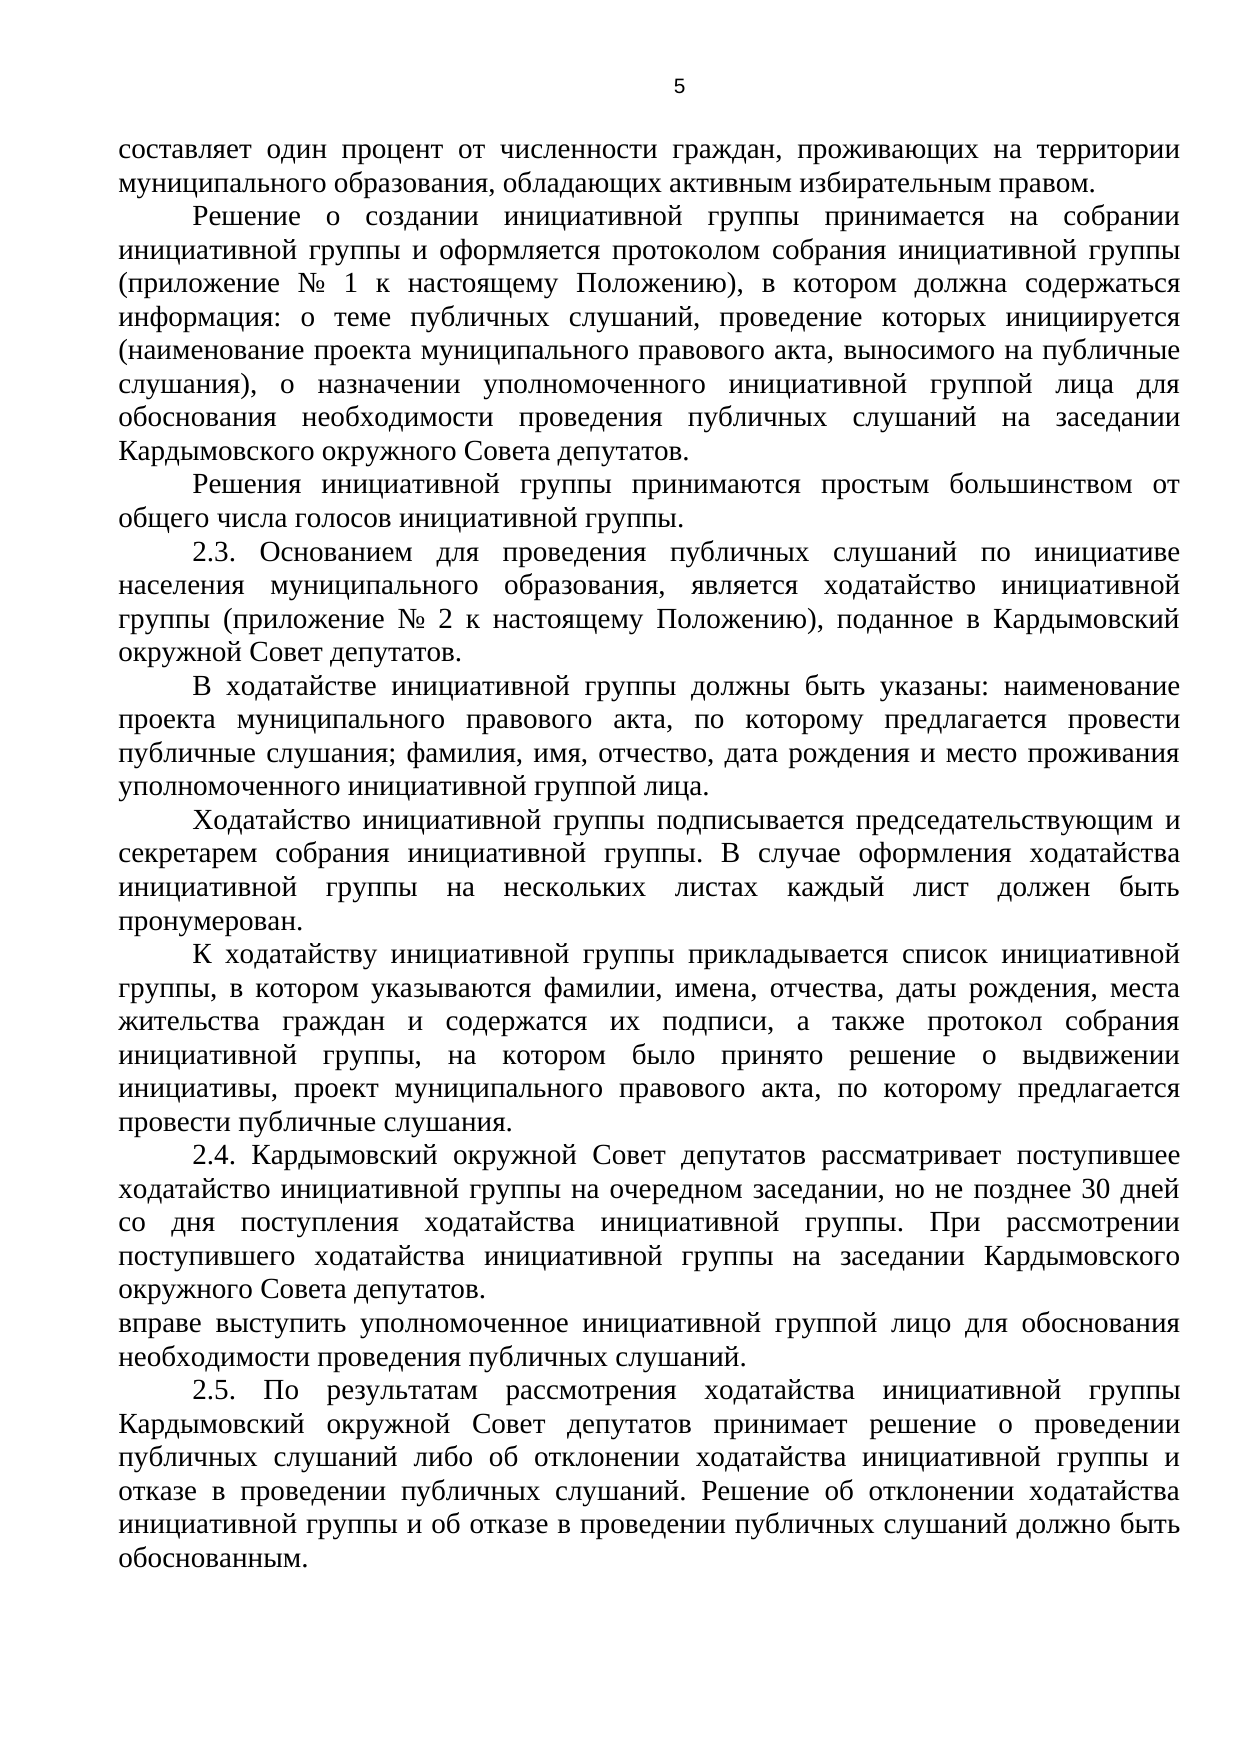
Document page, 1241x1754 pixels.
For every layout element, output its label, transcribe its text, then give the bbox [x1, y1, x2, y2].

text 2.3. Основанием для проведения публичных слушаний по инициативе населения муниципального образования, является ходатайство инициативной группы (приложение № 2 к настоящему Положению), поданное в Кардымовский окружной Совет депутатов. [118, 534, 1181, 668]
text 2.4. Кардымовский окружной Совет депутатов рассматривает поступившее ходатайство инициативной группы на очередном заседании, но не позднее 30 дней со дня поступления ходатайства инициативной группы. При рассмотрении поступившего ходатайства инициативной группы на заседании Кардымовского окружного Совета депутатов. [118, 1137, 1181, 1305]
text вправе выступить уполномоченное инициативной группой лицо для обоснования необходимости проведения публичных слушаний. [118, 1305, 1181, 1372]
text В ходатайстве инициативной группы должны быть указаны: наименование проекта муниципального правового акта, по которому предлагается провести публичные слушания; фамилия, имя, отчество, дата рождения и место проживания уполномоченного инициативной группой лица. [118, 668, 1181, 802]
text Решение о создании инициативной группы принимается на собрании инициативной группы и оформляется протоколом собрания инициативной группы (приложение № 1 к настоящему Положению), в котором должна содержаться информация: о теме публичных слушаний, проведение которых инициируется (наименование проекта муниципального правового акта, выносимого на публичные слушания), о назначении уполномоченного инициативной группой лица для обоснования необходимости проведения публичных слушаний на заседании Кардымовского окружного Совета депутатов. [118, 198, 1181, 467]
text 2.5. По результатам рассмотрения ходатайства инициативной группы Кардымовский окружной Совет депутатов принимает решение о проведении публичных слушаний либо об отклонении ходатайства инициативной группы и отказе в проведении публичных слушаний. Решение об отклонении ходатайства инициативной группы и об отказе в проведении публичных слушаний должно быть обоснованным. [118, 1372, 1181, 1573]
text Решения инициативной группы принимаются простым большинством от общего числа голосов инициативной группы. [118, 467, 1181, 534]
text Ходатайство инициативной группы подписывается председательствующим и секретарем собрания инициативной группы. В случае оформления ходатайства инициативной группы на нескольких листах каждый лист должен быть пронумерован. [118, 802, 1181, 936]
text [118, 131, 1181, 198]
text К ходатайству инициативной группы прикладывается список инициативной группы, в котором указываются фамилии, имена, отчества, даты рождения, места жительства граждан и содержатся их подписи, а также протокол собрания инициативной группы, на котором было принято решение о выдвижении инициативы, проект муниципального правового акта, по которому предлагается провести публичные слушания. [118, 936, 1181, 1137]
